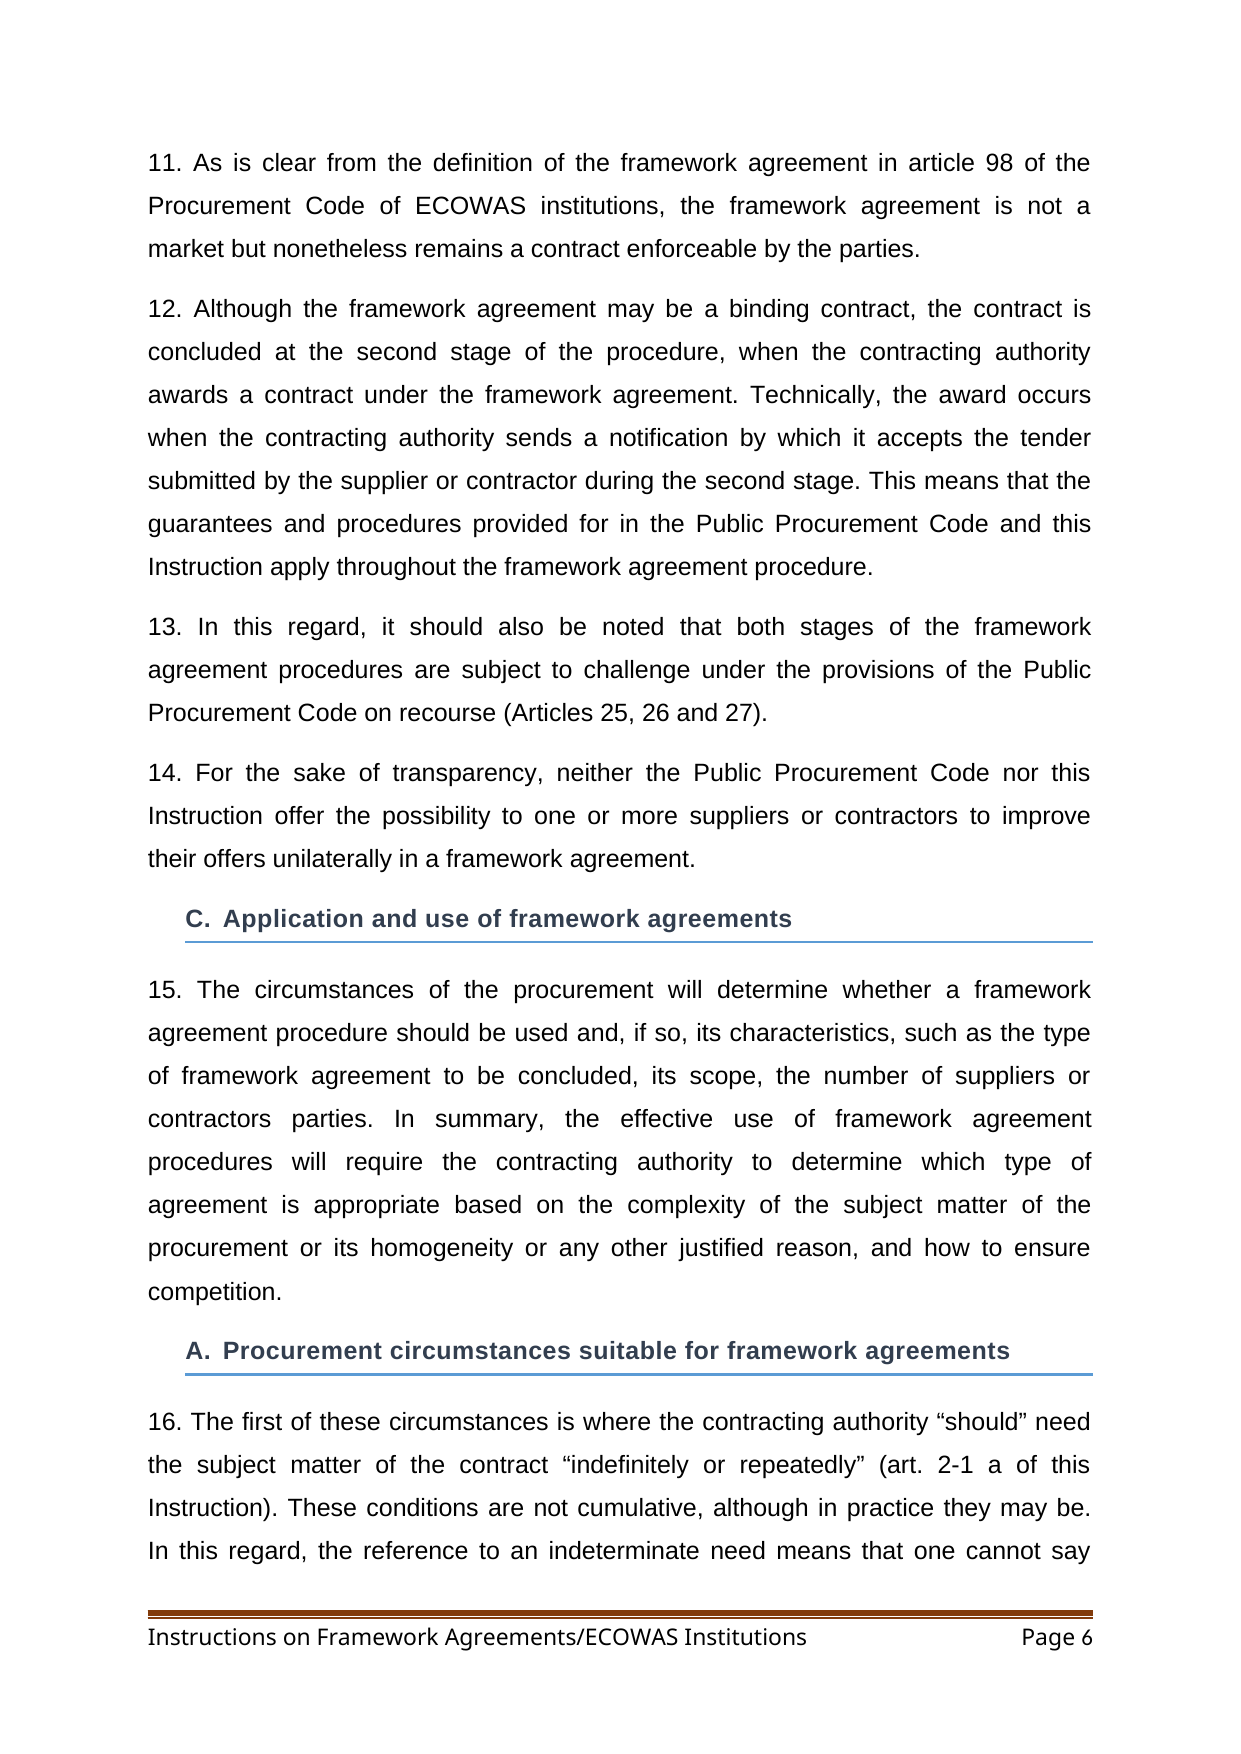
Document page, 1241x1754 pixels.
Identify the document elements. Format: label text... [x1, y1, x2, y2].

title Application and use of framework agreements [185, 904, 1093, 941]
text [148, 1407, 1093, 1565]
text 11. As is clear from the definition of the framework agreement in article 98 of the Procurement Code of ECOWAS institutions, the framework agreement is not a market but nonetheless remains a contract enforceable by the parties. [148, 148, 1093, 263]
text 12. Although the framework agreement may be a binding contract, the contract is concluded at the second stage of the procedure, when the contracting authority awards a contract under the framework agreement. Technically, the award occurs when the contracting authority sends a notification by which it accepts the tender submitted by the supplier or contractor during the second stage. This means that the guarantees and procedures provided for in the Public Procurement Code and this Instruction apply throughout the framework agreement procedure. [148, 294, 1093, 581]
title Procurement circumstances suitable for framework agreements [185, 1336, 1093, 1373]
text 14. For the sake of transparency, neither the Public Procurement Code nor this Instruction offer the possibility to one or more suppliers or contractors to improve their offers unilaterally in a framework agreement. [148, 758, 1093, 873]
text 15. The circumstances of the procurement will determine whether a framework agreement procedure should be used and, if so, its characteristics, such as the type of framework agreement to be concluded, its scope, the number of suppliers or contractors parties. In summary, the effective use of framework agreement procedures will require the contracting authority to determine which type of agreement is appropriate based on the complexity of the subject matter of the procurement or its homogeneity or any other justified reason, and how to ensure competition. [148, 975, 1093, 1305]
text 13. In this regard, it should also be noted that both stages of the framework agreement procedures are subject to challenge under the provisions of the Public Procurement Code on recourse (Articles 25, 26 and 27). [148, 612, 1093, 727]
